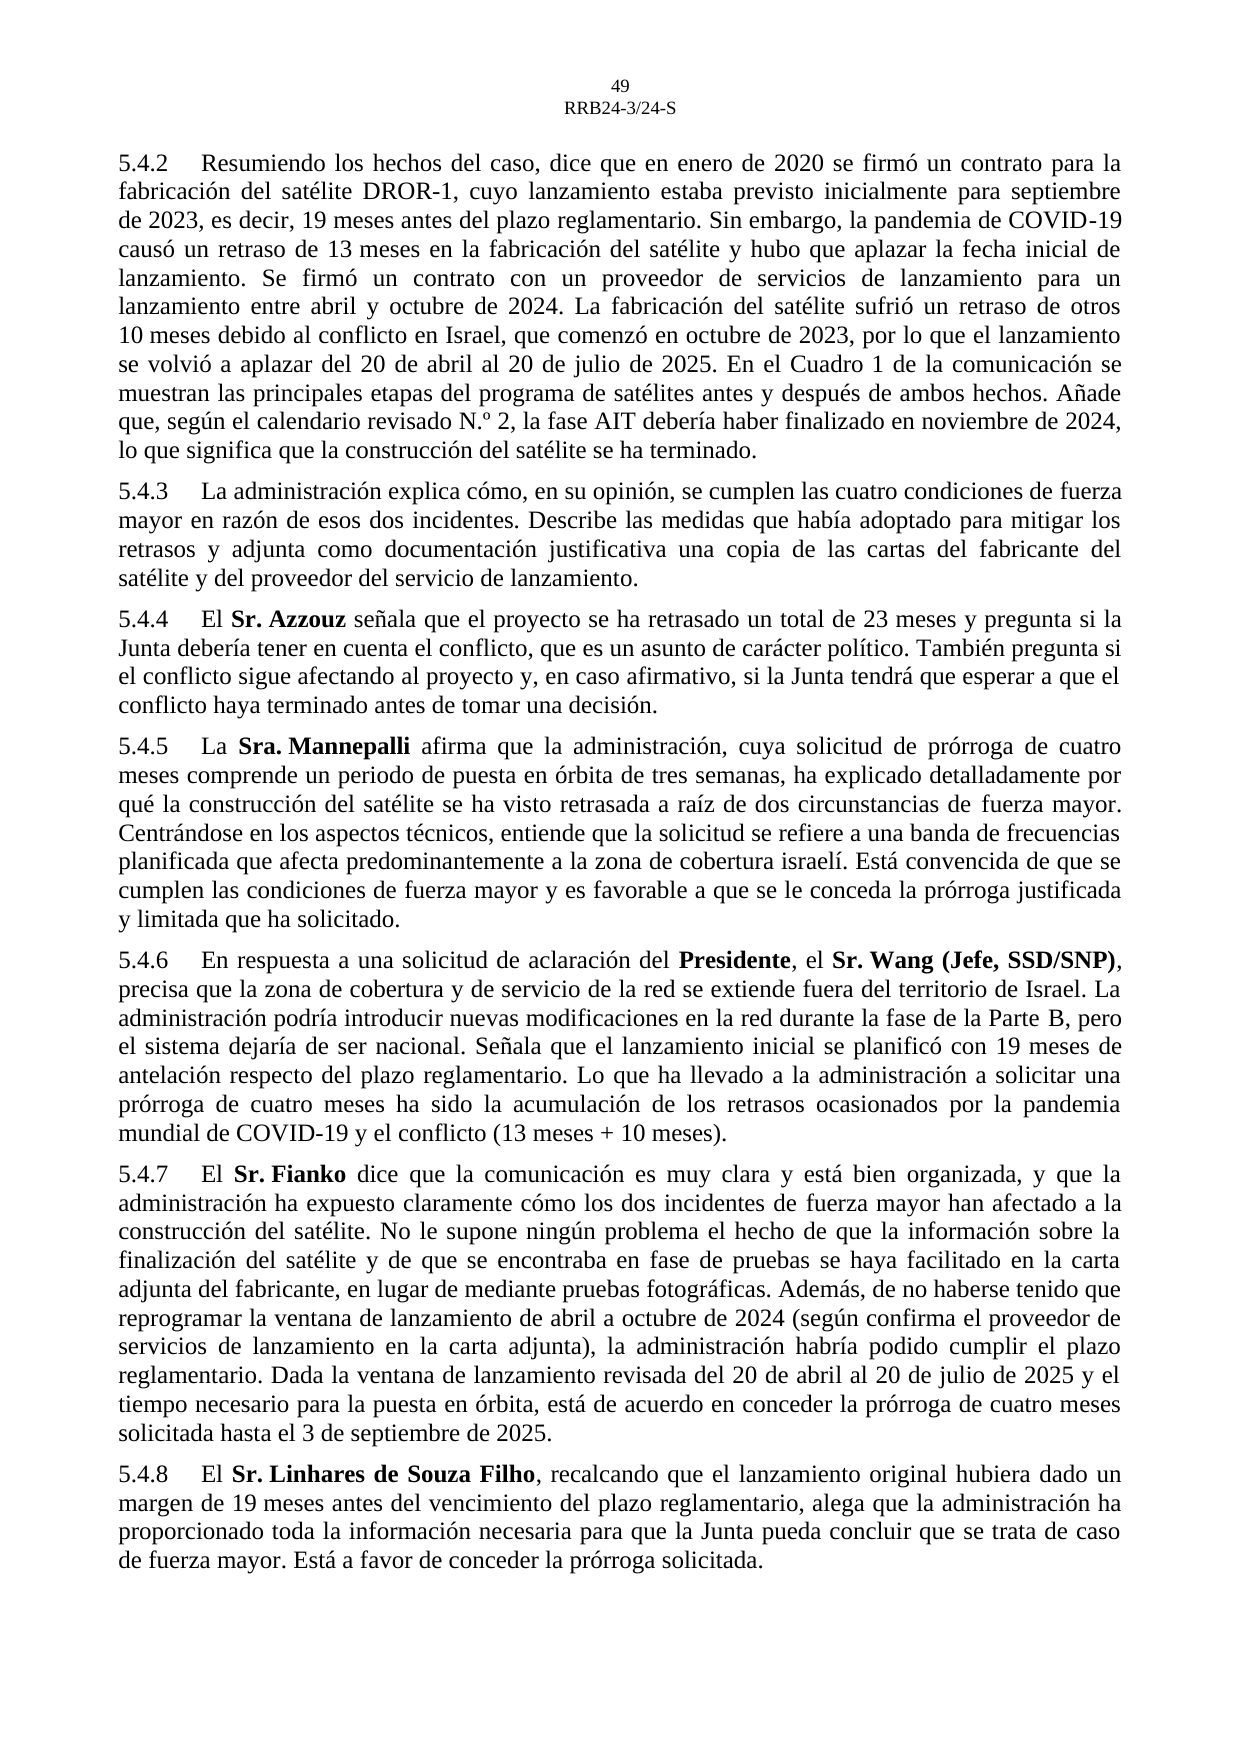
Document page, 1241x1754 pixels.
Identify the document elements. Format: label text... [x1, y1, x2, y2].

text 5.4.6 En respuesta a una solicitud de aclaración del Presidente, el Sr. Wang (Jefe, SSD/SNP), precisa que la zona de cobertura y de servicio de la red se extiende fuera del territorio de Israel. La administración podría introducir nuevas modificaciones en la red durante la fase de la Parte B, pero el sistema dejaría de ser nacional. Señala que el lanzamiento inicial se planificó con 19 meses de antelación respecto del plazo reglamentario. Lo que ha llevado a la administración a solicitar una prórroga de cuatro meses ha sido la acumulación de los retrasos ocasionados por la pandemia mundial de COVID-19 y el conflicto (13 meses + 10 meses). [118, 945, 1122, 1146]
text 5.4.5 La Sra. Mannepalli afirma que la administración, cuya solicitud de prórroga de cuatro meses comprende un periodo de puesta en órbita de tres semanas, ha explicado detalladamente por qué la construcción del satélite se ha visto retrasada a raíz de dos circunstancias de fuerza mayor. Centrándose en los aspectos técnicos, entiende que la solicitud se refiere a una banda de frecuencias planificada que afecta predominantemente a la zona de cobertura israelí. Está convencida de que se cumplen las condiciones de fuerza mayor y es favorable a que se le conceda la prórroga justificada y limitada que ha solicitado. [118, 731, 1122, 933]
text 5.4.3 La administración explica cómo, en su opinión, se cumplen las cuatro condiciones de fuerza mayor en razón de esos dos incidentes. Describe las medidas que había adoptado para mitigar los retrasos y adjunta como documentación justificativa una copia de las cartas del fabricante del satélite y del proveedor del servicio de lanzamiento. [118, 476, 1122, 591]
text 5.4.2 Resumiendo los hechos del caso, dice que en enero de 2020 se firmó un contrato para la fabricación del satélite DROR-1, cuyo lanzamiento estaba previsto inicialmente para septiembre de 2023, es decir, 19 meses antes del plazo reglamentario. Sin embargo, la pandemia de COVID-19 causó un retraso de 13 meses en la fabricación del satélite y hubo que aplazar la fecha inicial de lanzamiento. Se firmó un contrato con un proveedor de servicios de lanzamiento para un lanzamiento entre abril y octubre de 2024. La fabricación del satélite sufrió un retraso de otros 10 meses debido al conflicto en Israel, que comenzó en octubre de 2023, por lo que el lanzamiento se volvió a aplazar del 20 de abril al 20 de julio de 2025. En el Cuadro 1 de la comunicación se muestran las principales etapas del programa de satélites antes y después de ambos hechos. Añade que, según el calendario revisado N.º 2, la fase AIT debería haber finalizado en noviembre de 2024, lo que significa que la construcción del satélite se ha terminado. [118, 148, 1122, 464]
text 5.4.4 El Sr. Azzouz señala que el proyecto se ha retrasado un total de 23 meses y pregunta si la Junta debería tener en cuenta el conflicto, que es un asunto de carácter político. También pregunta si el conflicto sigue afectando al proyecto y, en caso afirmativo, si la Junta tendrá que esperar a que el conflicto haya terminado antes de tomar una decisión. [118, 604, 1122, 719]
text 5.4.7 El Sr. Fianko dice que la comunicación es muy clara y está bien organizada, y que la administración ha expuesto claramente cómo los dos incidentes de fuerza mayor han afectado a la construcción del satélite. No le supone ningún problema el hecho de que la información sobre la finalización del satélite y de que se encontraba en fase de pruebas se haya facilitado en la carta adjunta del fabricante, en lugar de mediante pruebas fotográficas. Además, de no haberse tenido que reprogramar la ventana de lanzamiento de abril a octubre de 2024 (según confirma el proveedor de servicios de lanzamiento en la carta adjunta), la administración habría podido cumplir el plazo reglamentario. Dada la ventana de lanzamiento revisada del 20 de abril al 20 de julio de 2025 y el tiempo necesario para la puesta en órbita, está de acuerdo en conceder la prórroga de cuatro meses solicitada hasta el 3 de septiembre de 2025. [118, 1159, 1122, 1446]
text 5.4.8 El Sr. Linhares de Souza Filho, recalcando que el lanzamiento original hubiera dado un margen de 19 meses antes del vencimiento del plazo reglamentario, alega que la administración ha proporcionado toda la información necesaria para que la Junta pueda concluir que se trata de caso de fuerza mayor. Está a favor de conceder la prórroga solicitada. [118, 1459, 1122, 1574]
